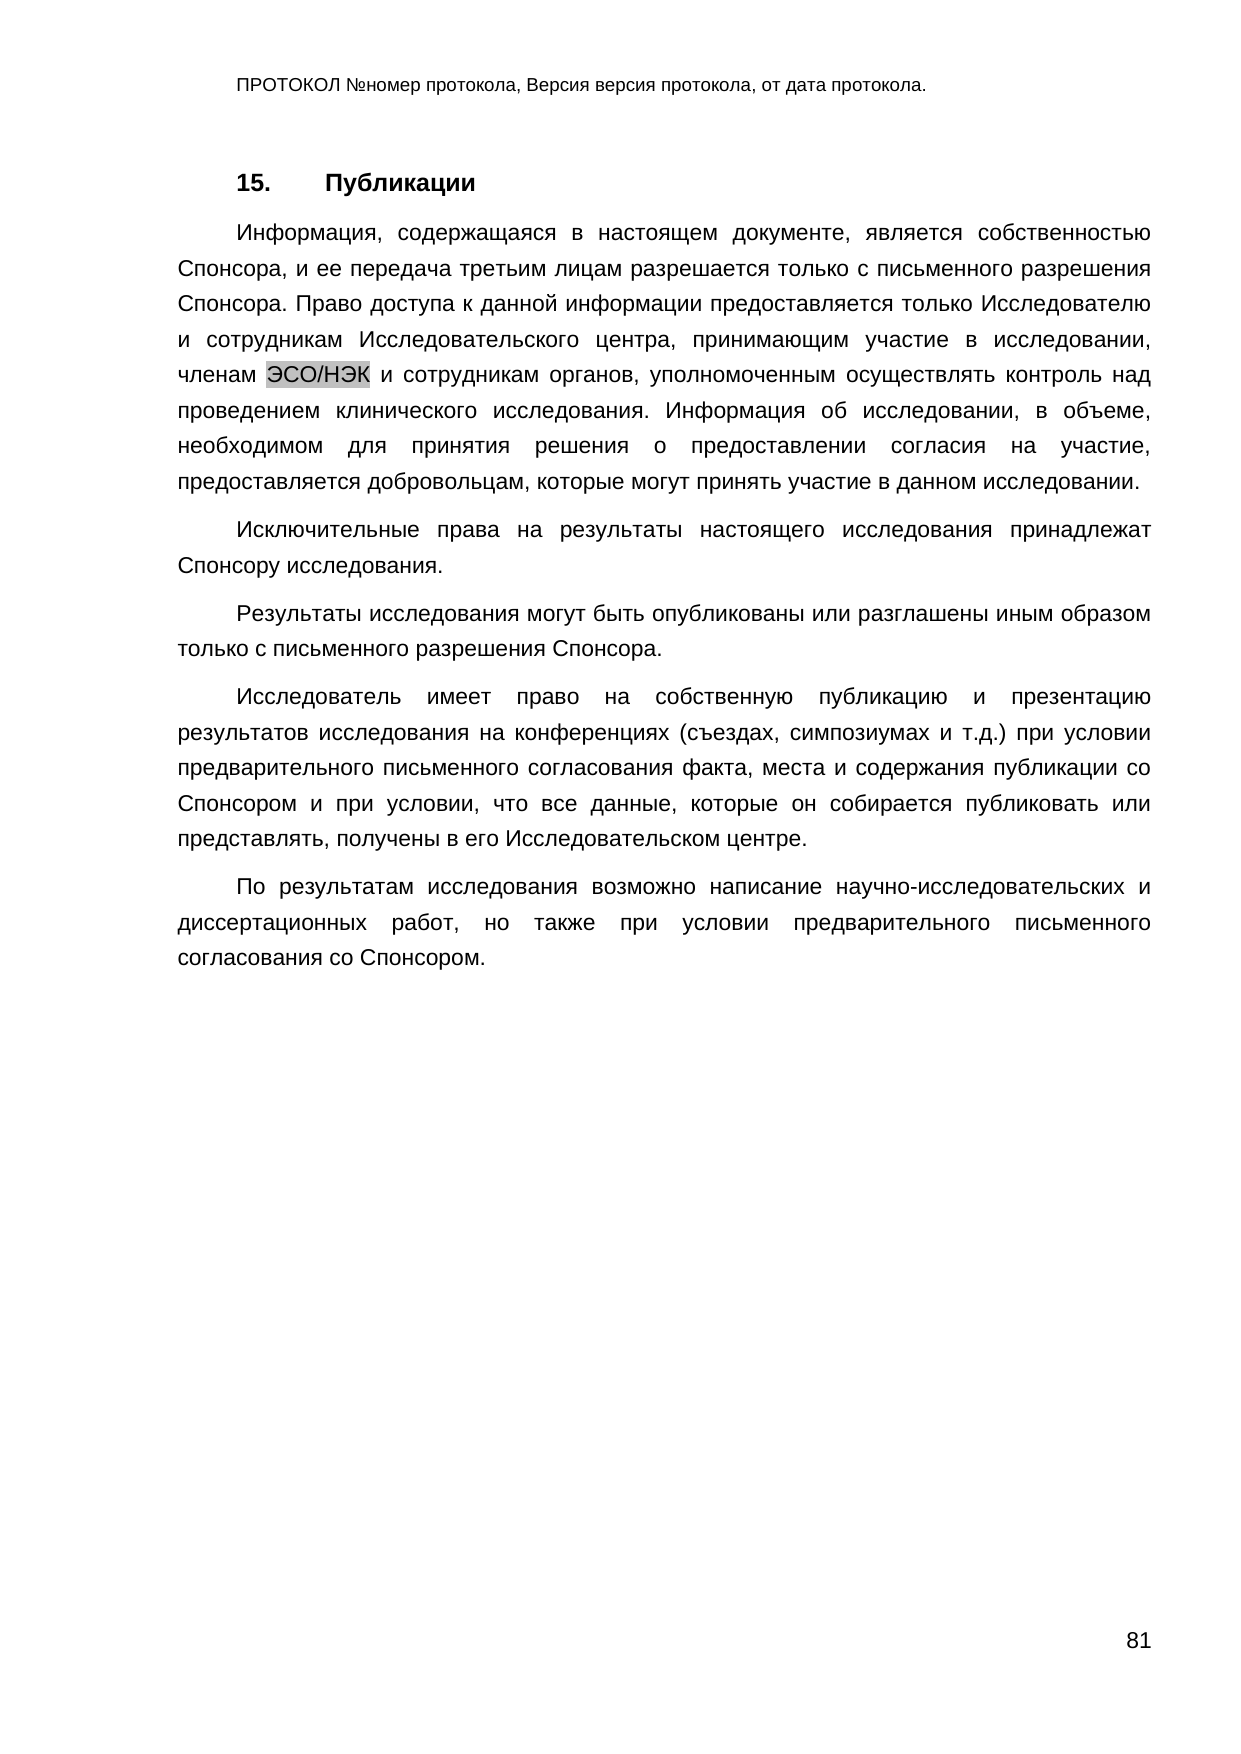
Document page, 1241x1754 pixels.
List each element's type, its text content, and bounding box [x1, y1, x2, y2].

subtitle Публикации [236, 168, 1152, 197]
text Исключительные права на результаты настоящего исследования принадлежат Спонсору исследования. [177, 516, 1152, 578]
text Информация, содержащаяся в настоящем документе, является собственностью Спонсора, и ее передача третьим лицам разрешается только с письменного разрешения Спонсора. Право доступа к данной информации предоставляется только Исследователю и сотрудникам Исследовательского центра, принимающим участие в исследовании, членам ЭСО/НЭК и сотрудникам органов, уполномоченным осуществлять контроль над проведением клинического исследования. Информация об исследовании, в объеме, необходимом для принятия решения о предоставлении согласия на участие, предоставляется добровольцам, которые могут принять участие в данном исследовании. [177, 219, 1152, 494]
text По результатам исследования возможно написание научно-исследовательских и диссертационных работ, но также при условии предварительного письменного согласования со Спонсором. [177, 873, 1152, 971]
text Исследователь имеет право на собственную публикацию и презентацию результатов исследования на конференциях (съездах, симпозиумах и т.д.) при условии предварительного письменного согласования факта, места и содержания публикации со Спонсором и при условии, что все данные, которые он собирается публиковать или представлять, получены в его Исследовательском центре. [177, 683, 1152, 852]
text Результаты исследования могут быть опубликованы или разглашены иным образом только с письменного разрешения Спонсора. [177, 599, 1152, 661]
